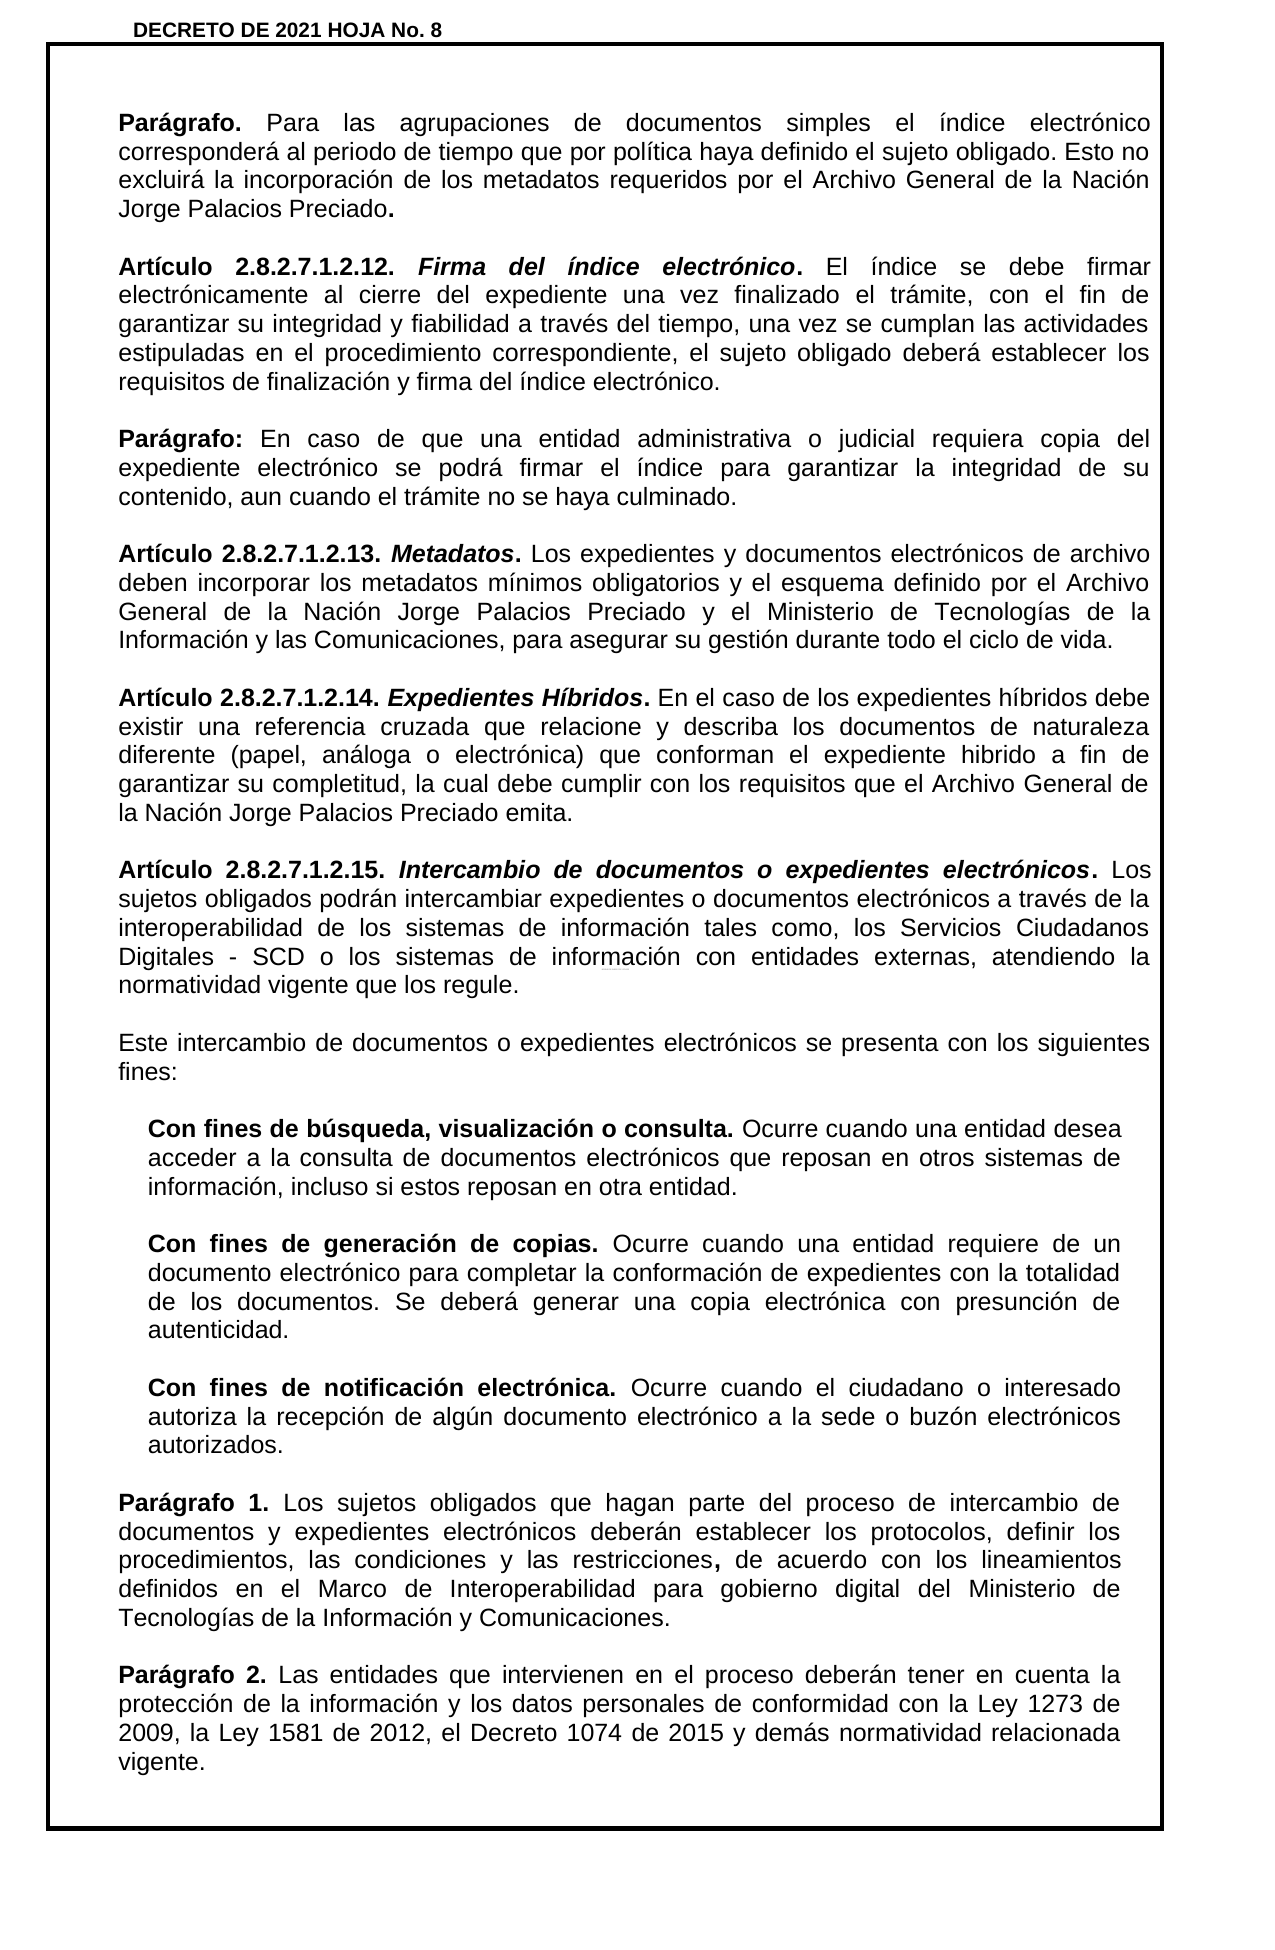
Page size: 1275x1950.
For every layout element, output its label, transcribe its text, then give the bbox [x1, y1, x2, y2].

text Artículo 2.8.2.7.1.2.13. Metadatos. Los expedientes y documentos electrónicos de archivo deben incorporar los metadatos mínimos obligatorios y el esquema definido por el Archivo General de la Nación Jorge Palacios Preciado y el Ministerio de Tecnologías de la Información y las Comunicaciones, para asegurar su gestión durante todo el ciclo de vida. [118, 539, 1152, 654]
text Con fines de generación de copias. Ocurre cuando una entidad requiere de un documento electrónico para completar la conformación de expedientes con la totalidad de los documentos. Se deberá generar una copia electrónica con presunción de autenticidad. [148, 1229, 1122, 1344]
text Artículo 2.8.2.7.1.2.14. Expedientes Híbridos. En el caso de los expedientes híbridos debe existir una referencia cruzada que relacione y describa los documentos de naturaleza diferente (papel, análoga o electrónica) que conforman el expediente hibrido a fin de garantizar su completitud, la cual debe cumplir con los requisitos que el Archivo General de la Nación Jorge Palacios Preciado emita. [118, 683, 1152, 827]
list Parágrafo. Para las agrupaciones de documentos simples el índice electrónico corresponderá al periodo de tiempo que por política haya definido el sujeto obligado. Esto no excluirá la incorporación de los metadatos requeridos por el Archivo General de la Nación Jorge Palacios Preciado. [118, 108, 1152, 223]
text Con fines de búsqueda, visualización o consulta. Ocurre cuando una entidad desea acceder a la consulta de documentos electrónicos que reposan en otros sistemas de información, incluso si estos reposan en otra entidad. [148, 1114, 1122, 1201]
text Parágrafo 1. Los sujetos obligados que hagan parte del proceso de intercambio de documentos y expedientes electrónicos deberán establecer los protocolos, definir los procedimientos, las condiciones y las restricciones, de acuerdo con los lineamientos definidos en el Marco de Interoperabilidad para gobierno digital del Ministerio de Tecnologías de la Información y Comunicaciones. [118, 1488, 1122, 1632]
text Parágrafo 2. Las entidades que intervienen en el proceso deberán tener en cuenta la protección de la información y los datos personales de conformidad con la Ley 1273 de 2009, la Ley 1581 de 2012, el Decreto 1074 de 2015 y demás normatividad relacionada vigente. [118, 1661, 1122, 1776]
text Artículo 2.8.2.7.1.2.15. Intercambio de documentos o expedientes electrónicos. Los sujetos obligados podrán intercambiar expedientes o documentos electrónicos a través de la interoperabilidad de los sistemas de información tales como, los Servicios Ciudadanos Digitales - SCD o los sistemas de información con entidades externas, atendiendo la normatividad vigente que los regule. [118, 856, 1152, 999]
text Parágrafo: En caso de que una entidad administrativa o judicial requiera copia del expediente electrónico se podrá firmar el índice para garantizar la integridad de su contenido, aun cuando el trámite no se haya culminado. [118, 424, 1152, 511]
text Este intercambio de documentos o expedientes electrónicos se presenta con los siguientes fines: [118, 1028, 1152, 1086]
text Con fines de notificación electrónica. Ocurre cuando el ciudadano o interesado autoriza la recepción de algún documento electrónico a la sede o buzón electrónicos autorizados. [148, 1373, 1122, 1459]
text Artículo 2.8.2.7.1.2.12. Firma del índice electrónico. El índice se debe firmar electrónicamente al cierre del expediente una vez finalizado el trámite, con el fin de garantizar su integridad y fiabilidad a través del tiempo, una vez se cumplan las actividades estipuladas en el procedimiento correspondiente, el sujeto obligado deberá establecer los requisitos de finalización y firma del índice electrónico. [118, 252, 1152, 396]
